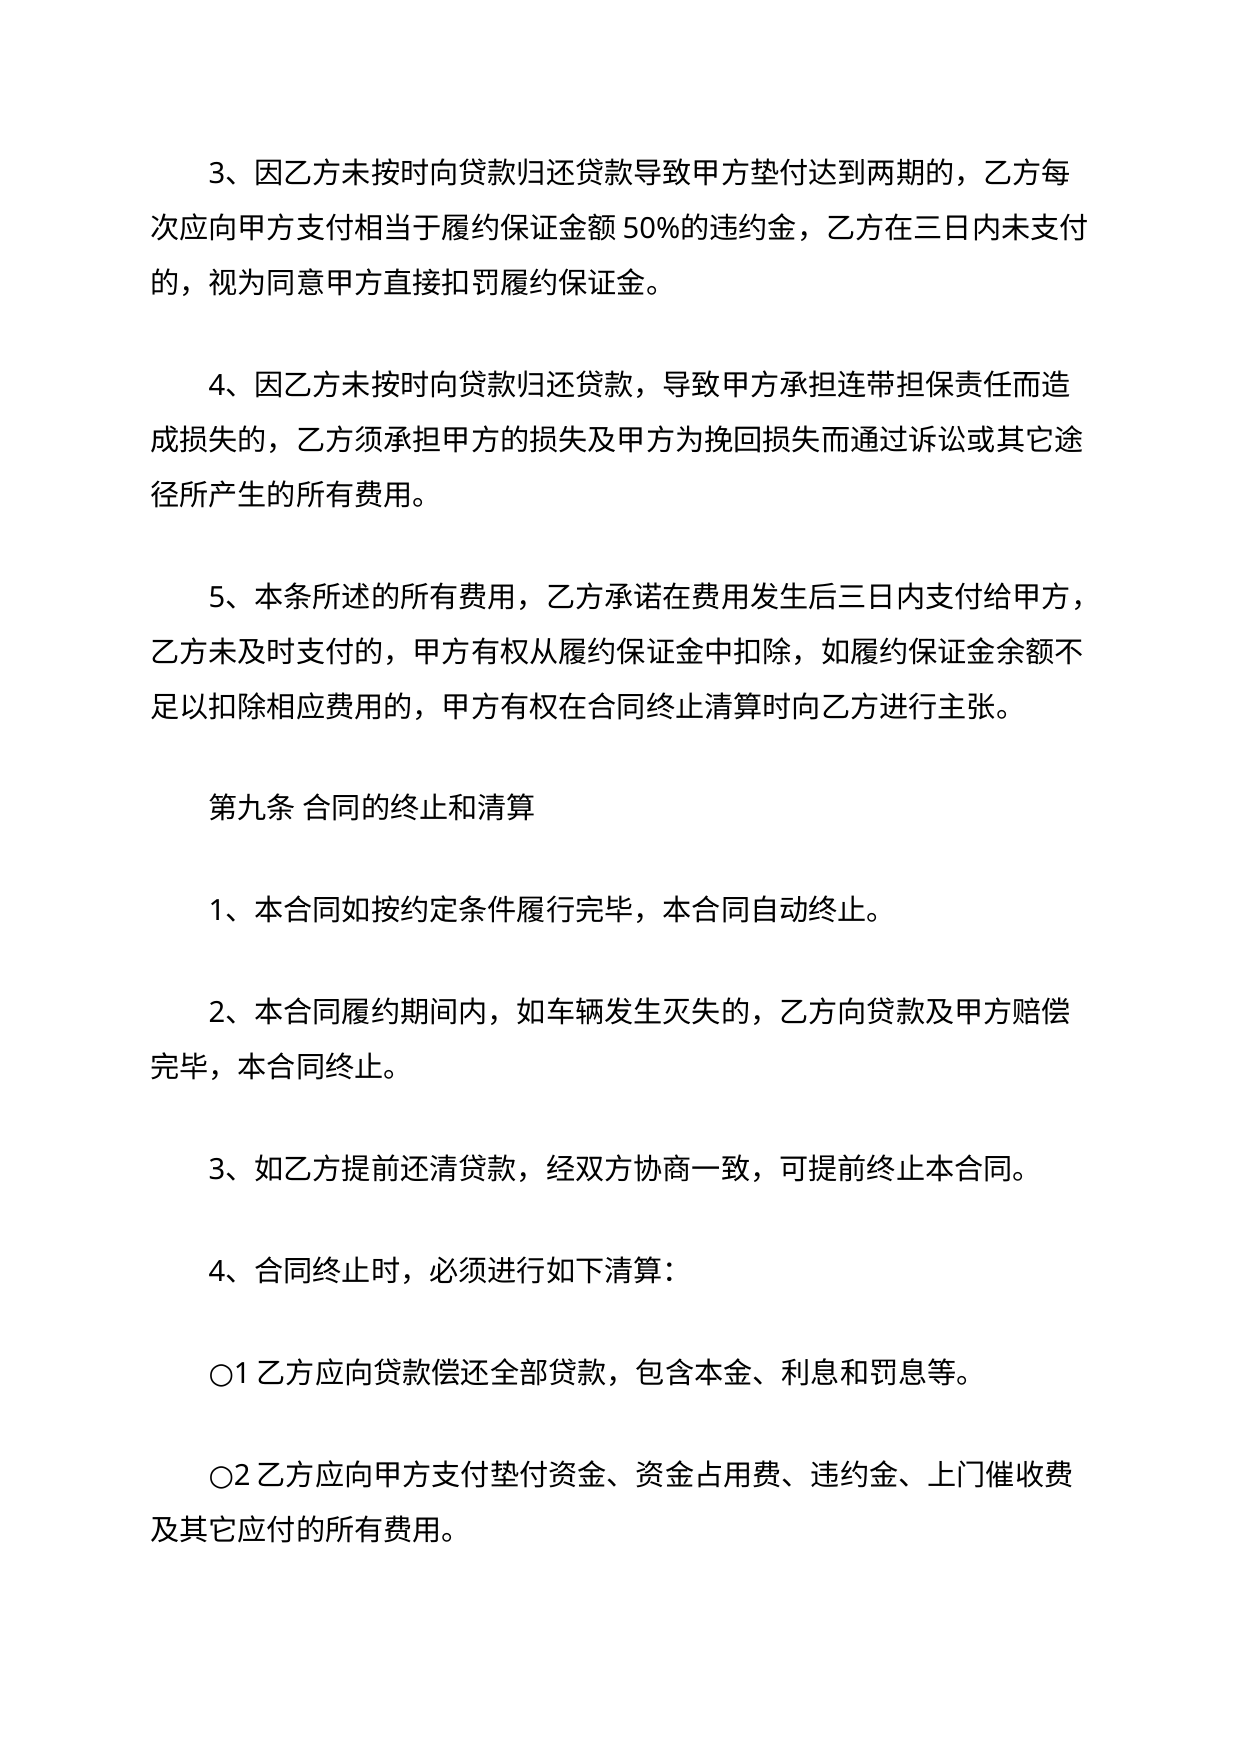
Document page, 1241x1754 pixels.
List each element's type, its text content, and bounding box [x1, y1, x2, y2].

text 5、本条所述的所有费用，乙方承诺在费用发生后三日内支付给甲方，乙方未及时支付的，甲方有权从履约保证金中扣除，如履约保证金余额不足以扣除相应费用的，甲方有权在合同终止清算时向乙方进行主张。 [150, 573, 1090, 726]
text ○2乙方应向甲方支付垫付资金、资金占用费、违约金、上门催收费及其它应付的所有费用。 [150, 1452, 1090, 1549]
text 3、如乙方提前还清贷款，经双方协商一致，可提前终止本合同。 [150, 1146, 1090, 1188]
text 4、合同终止时，必须进行如下清算： [150, 1248, 1090, 1290]
text 第九条 合同的终止和清算 [150, 785, 1090, 827]
text ○1乙方应向贷款偿还全部贷款，包含本金、利息和罚息等。 [150, 1349, 1090, 1392]
text 4、因乙方未按时向贷款归还贷款，导致甲方承担连带担保责任而造成损失的，乙方须承担甲方的损失及甲方为挽回损失而通过诉讼或其它途径所产生的所有费用。 [150, 362, 1090, 514]
text 1、本合同如按约定条件履行完毕，本合同自动终止。 [150, 887, 1090, 929]
text 2、本合同履约期间内，如车辆发生灭失的，乙方向贷款及甲方赔偿完毕，本合同终止。 [150, 989, 1090, 1086]
text 3、因乙方未按时向贷款归还贷款导致甲方垫付达到两期的，乙方每次应向甲方支付相当于履约保证金额50%的违约金，乙方在三日内未支付的，视为同意甲方直接扣罚履约保证金。 [150, 150, 1090, 302]
